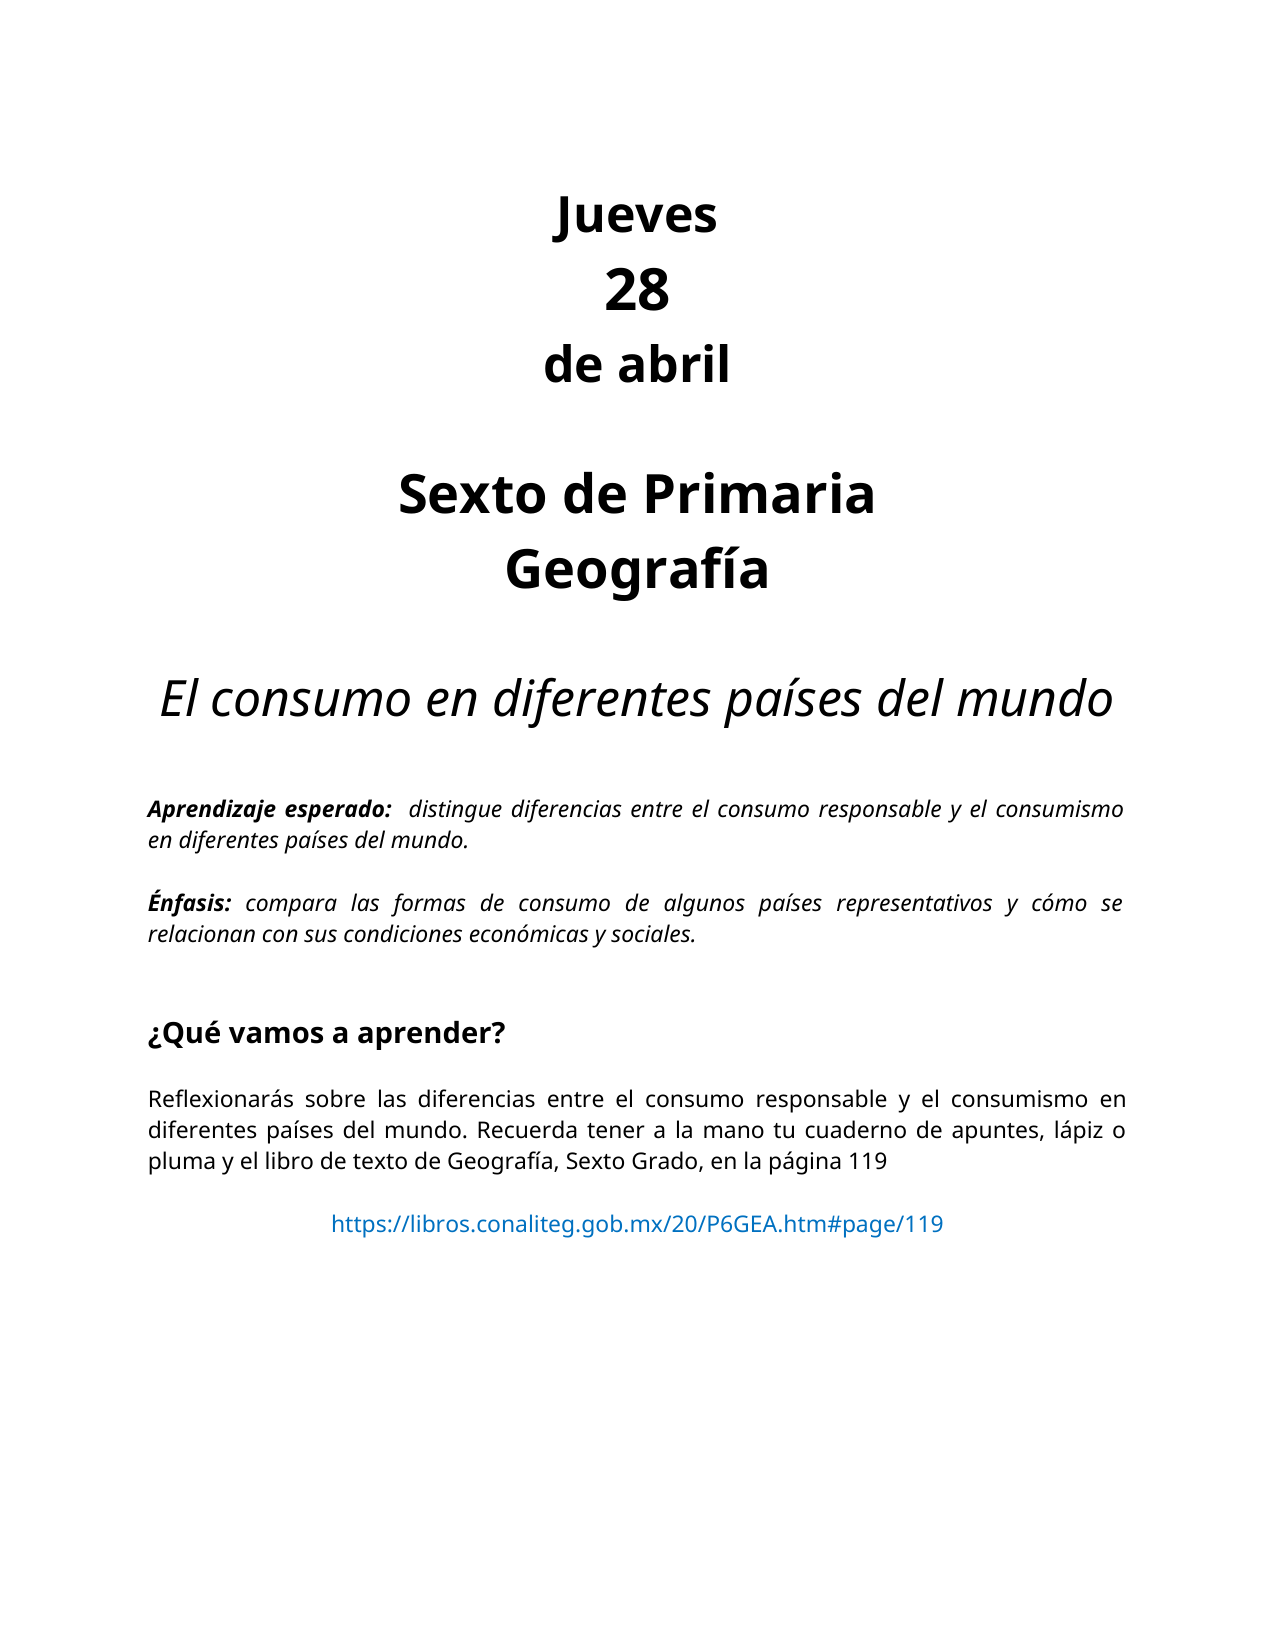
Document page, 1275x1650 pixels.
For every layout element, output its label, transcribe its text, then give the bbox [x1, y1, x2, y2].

text Jueves [148, 177, 1127, 247]
text El consumo en diferentes países del mundo [148, 661, 1127, 731]
text Reflexionarás sobre las diferencias entre el consumo responsable y el consumismo en diferentes países del mundo. Recuerda tener a la mano tu cuaderno de apuntes, lápiz o pluma y el libro de texto de Geografía, Sexto Grado, en la página 119 [148, 1083, 1127, 1177]
text 28 [148, 247, 1127, 328]
text Énfasis: compara las formas de consumo de algunos países representativos y cómo se relacionan con sus condiciones económicas y sociales. [148, 887, 1127, 949]
text https://libros.conaliteg.gob.mx/20/P6GEA.htm#page/119 [148, 1208, 1127, 1239]
text de abril [148, 328, 1127, 397]
text ¿Qué vamos a aprender? [148, 1012, 1127, 1052]
text Aprendizaje esperado: distingue diferencias entre el consumo responsable y el consumismo en diferentes países del mundo. [148, 793, 1127, 856]
text Sexto de Primaria [148, 454, 1127, 529]
text Geografía [148, 529, 1127, 604]
